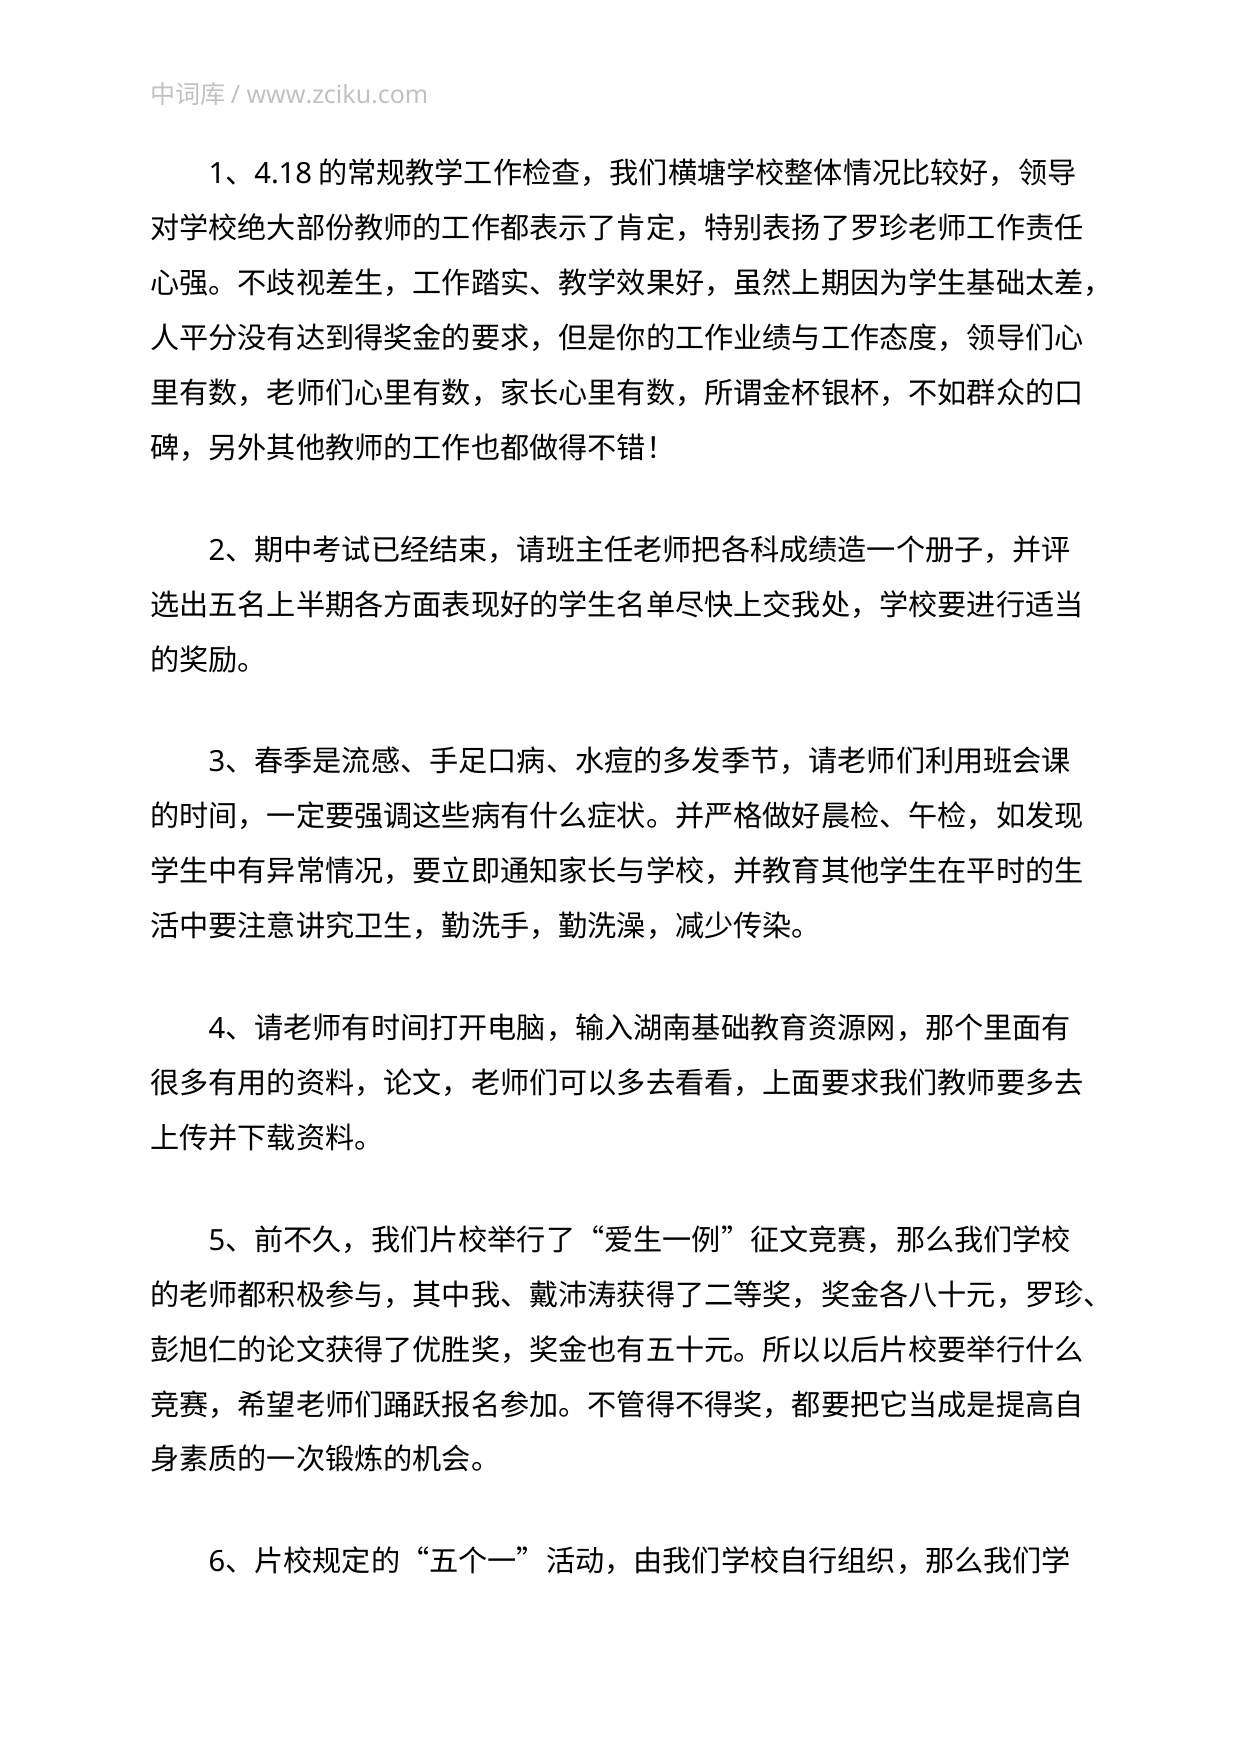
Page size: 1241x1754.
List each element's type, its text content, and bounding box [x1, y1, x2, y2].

text 4、请老师有时间打开电脑，输入湖南基础教育资源网，那个里面有很多有用的资料，论文，老师们可以多去看看，上面要求我们教师要多去上传并下载资料。 [150, 1004, 1090, 1157]
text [150, 1538, 1090, 1580]
text 2、期中考试已经结束，请班主任老师把各科成绩造一个册子，并评选出五名上半期各方面表现好的学生名单尽快上交我处，学校要进行适当的奖励。 [150, 526, 1090, 678]
text 5、前不久，我们片校举行了“爱生一例”征文竞赛，那么我们学校的老师都积极参与，其中我、戴沛涛获得了二等奖，奖金各八十元，罗珍、彭旭仁的论文获得了优胜奖，奖金也有五十元。所以以后片校要举行什么竞赛，希望老师们踊跃报名参加。不管得不得奖，都要把它当成是提高自身素质的一次锻炼的机会。 [150, 1216, 1090, 1478]
text 3、春季是流感、手足口病、水痘的多发季节，请老师们利用班会课的时间，一定要强调这些病有什么症状。并严格做好晨检、午检，如发现学生中有异常情况，要立即通知家长与学校，并教育其他学生在平时的生活中要注意讲究卫生，勤洗手，勤洗澡，减少传染。 [150, 738, 1090, 945]
text 1、4.18的常规教学工作检查，我们横塘学校整体情况比较好，领导对学校绝大部份教师的工作都表示了肯定，特别表扬了罗珍老师工作责任心强。不歧视差生，工作踏实、教学效果好，虽然上期因为学生基础太差，人平分没有达到得奖金的要求，但是你的工作业绩与工作态度，领导们心里有数，老师们心里有数，家长心里有数，所谓金杯银杯，不如群众的口碑，另外其他教师的工作也都做得不错！ [150, 150, 1090, 467]
